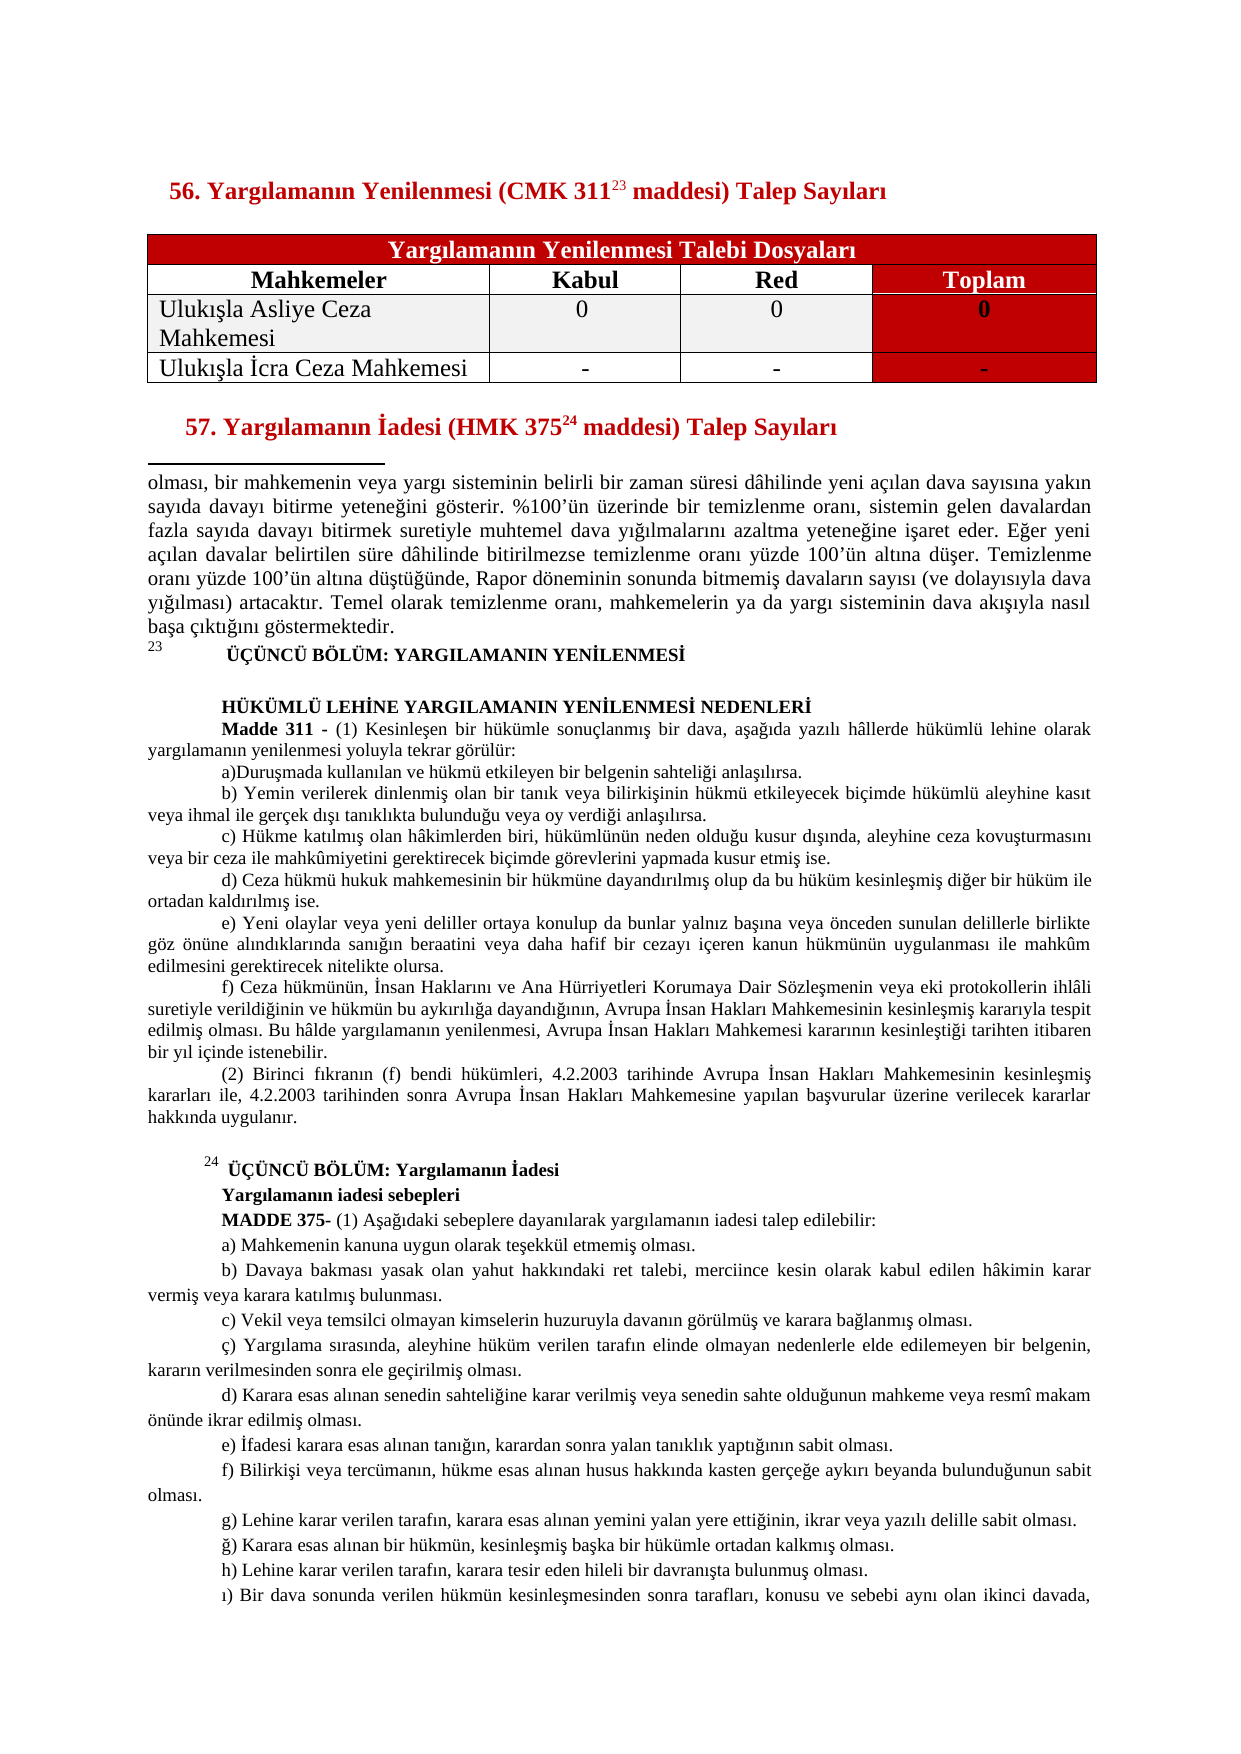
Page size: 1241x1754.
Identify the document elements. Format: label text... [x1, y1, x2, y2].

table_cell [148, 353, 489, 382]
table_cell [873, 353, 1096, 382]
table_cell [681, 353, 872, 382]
list Yargılamanın İadesi (HMK 375 maddesi) Talep Sayıları [185, 412, 1093, 440]
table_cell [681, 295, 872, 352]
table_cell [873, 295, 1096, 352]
list Yargılamanın Yenilenmesi (CMK 311 maddesi) Talep Sayıları [169, 176, 1093, 205]
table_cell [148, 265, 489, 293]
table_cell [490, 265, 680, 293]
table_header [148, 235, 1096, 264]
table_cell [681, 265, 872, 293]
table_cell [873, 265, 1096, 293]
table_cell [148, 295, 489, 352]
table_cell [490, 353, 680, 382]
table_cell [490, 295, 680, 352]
